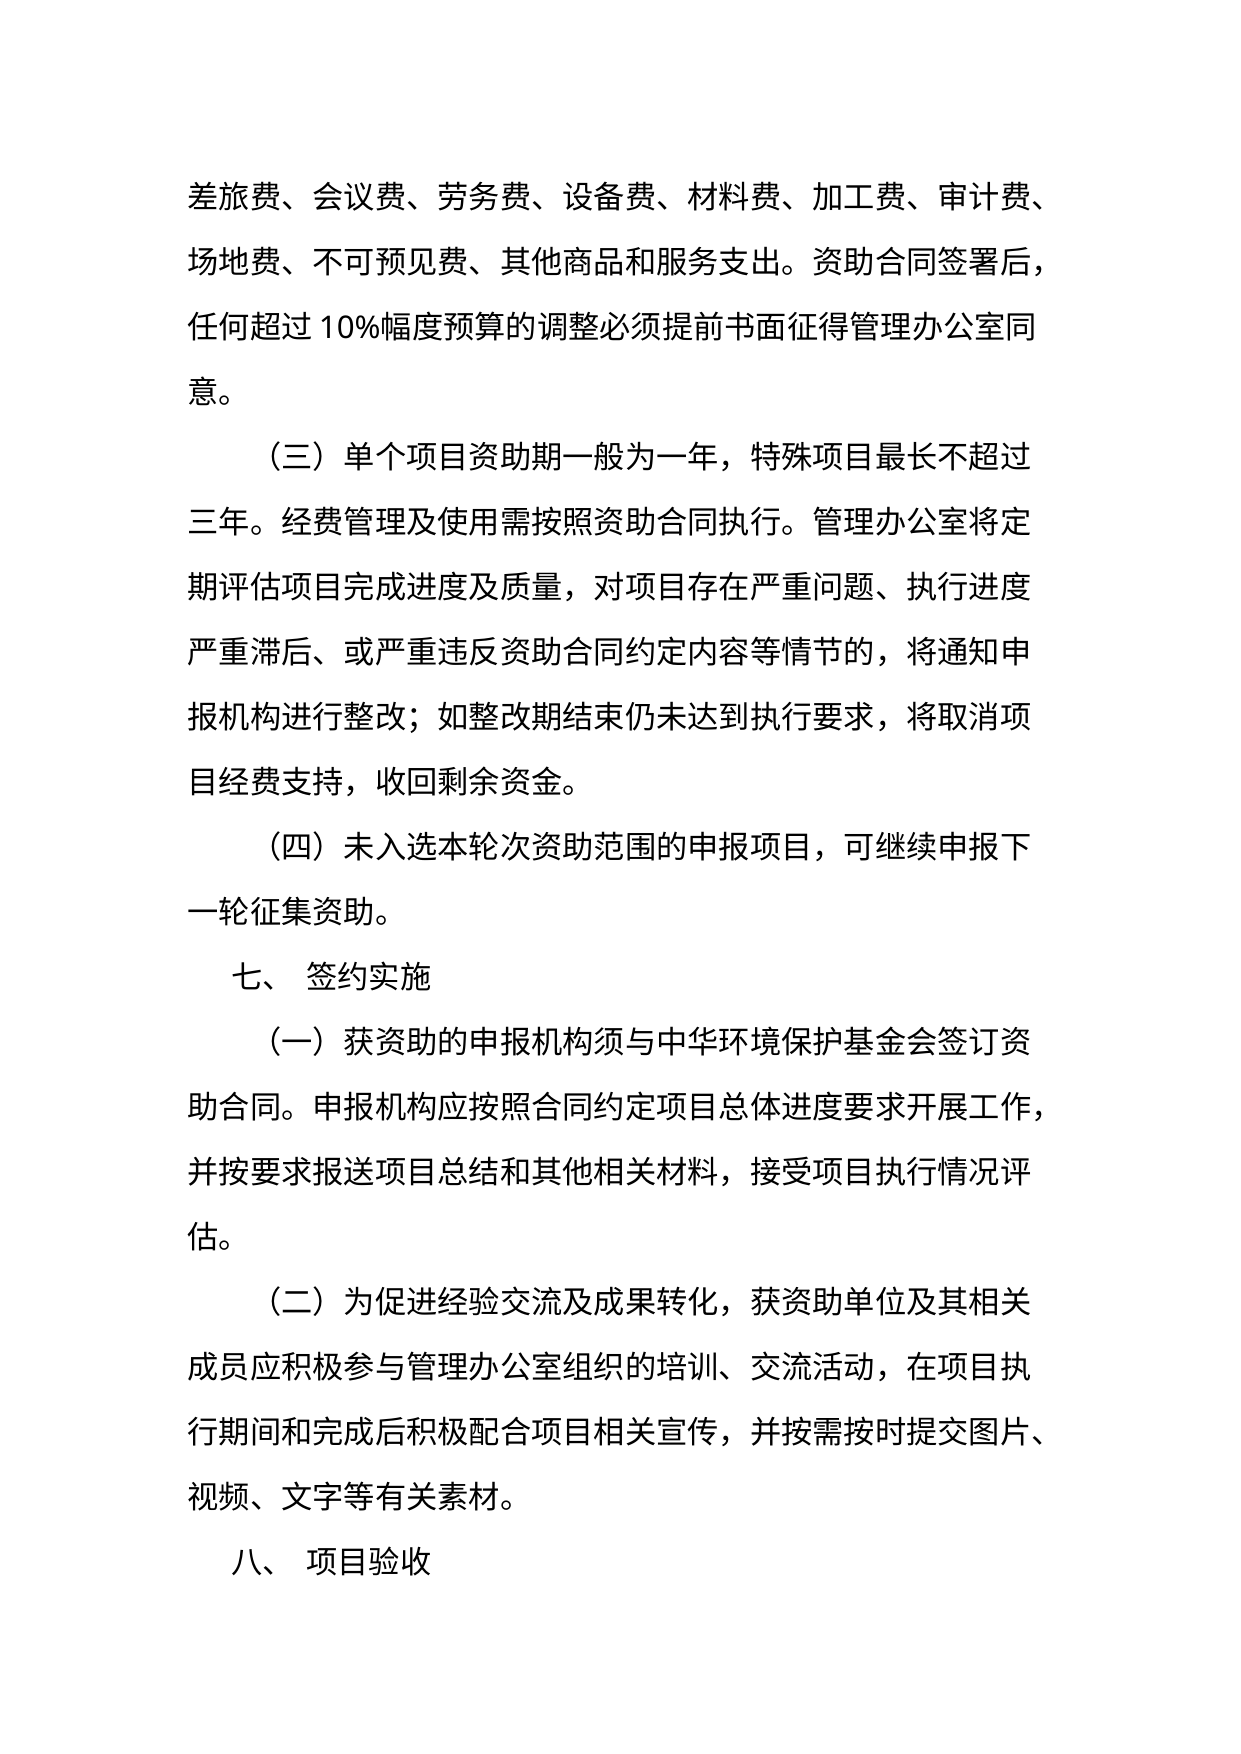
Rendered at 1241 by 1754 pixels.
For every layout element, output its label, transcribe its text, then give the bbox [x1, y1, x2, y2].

list 项目验收 [231, 1527, 1053, 1592]
list 签约实施 [231, 942, 1053, 1007]
text （一）获资助的申报机构须与中华环境保护基金会签订资助合同。申报机构应按照合同约定项目总体进度要求开展工作，并按要求报送项目总结和其他相关材料，接受项目执行情况评估。 [187, 1007, 1053, 1267]
text （二）为促进经验交流及成果转化，获资助单位及其相关成员应积极参与管理办公室组织的培训、交流活动，在项目执行期间和完成后积极配合项目相关宣传，并按需按时提交图片、视频、文字等有关素材。 [187, 1267, 1053, 1527]
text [187, 162, 1053, 422]
text （三）单个项目资助期一般为一年，特殊项目最长不超过三年。经费管理及使用需按照资助合同执行。管理办公室将定期评估项目完成进度及质量，对项目存在严重问题、执行进度严重滞后、或严重违反资助合同约定内容等情节的，将通知申报机构进行整改；如整改期结束仍未达到执行要求，将取消项目经费支持，收回剩余资金。 [187, 422, 1053, 812]
text （四）未入选本轮次资助范围的申报项目，可继续申报下一轮征集资助。 [187, 812, 1053, 942]
